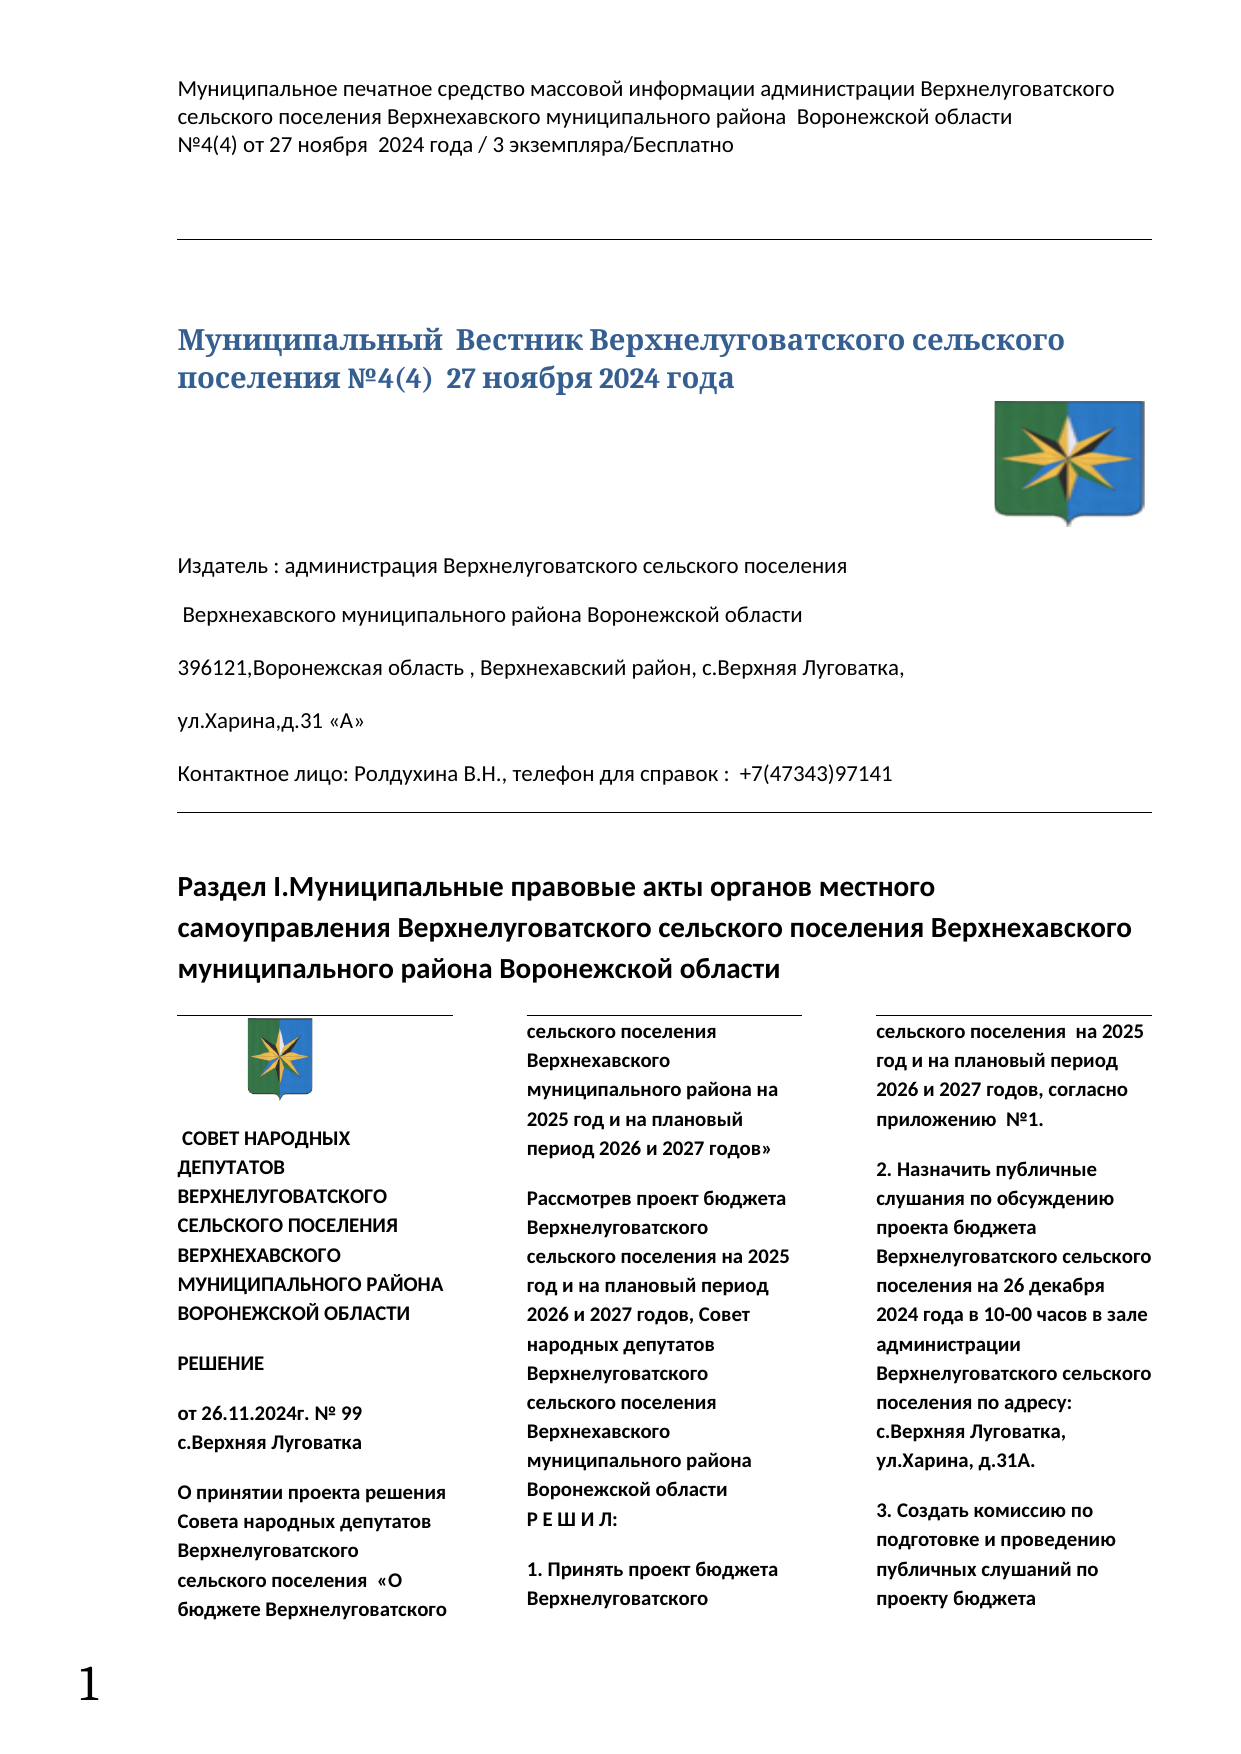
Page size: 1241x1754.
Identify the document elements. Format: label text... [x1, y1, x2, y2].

text О принятии проекта решения Совета народных депутатов Верхнелуговатского сельского поселения «О бюджете Верхнелуговатского сельского поселения Верхнехавского муниципального района на 2025 год и на плановый период 2026 и 2027 годов» [177, 1476, 453, 1621]
text 2. Назначить публичные слушания по обсуждению проекта бюджета Верхнелуговатского сельского поселения на 26 декабря 2024 года в 10-00 часов в зале администрации Верхнелуговатского сельского поселения по адресу: с.Верхняя Луговатка, ул.Харина, д.31А. [876, 1153, 1152, 1473]
text Издатель : администрация Верхнелуговатского сельского поселения [177, 551, 1152, 579]
picture [994, 401, 1145, 527]
text Рассмотрев проект бюджета Верхнелуговатского сельского поселения на 2025 год и на плановый период 2026 и 2027 годов, Совет народных депутатов Верхнелуговатского сельского поселения Верхнехавского муниципального района Воронежской области Р Е Ш И Л: [527, 1182, 802, 1531]
picture [247, 1018, 313, 1101]
subtitle Муниципальный Вестник Верхнелуговатского сельского поселения №4(4) 27 ноября 2024 года [177, 324, 1152, 396]
text от 26.11.2024г. № 99 с.Верхняя Луговатка [177, 1397, 453, 1455]
text РЕШЕНИЕ [177, 1347, 453, 1376]
text 1. Принять проект бюджета Верхнелуговатского сельского поселения на 2025 год и на плановый период 2026 и 2027 годов, согласно приложению №1. [527, 1553, 802, 1610]
text О принятии проекта решения Совета народных депутатов Верхнелуговатского сельского поселения «О бюджете Верхнелуговатского сельского поселения Верхнехавского муниципального района на 2025 год и на плановый период 2026 и 2027 годов» [527, 1016, 802, 1160]
text Контактное лицо: Ролдухина В.Н., телефон для справок : +7(47343)97141 [177, 759, 1152, 787]
text Раздел I.Муниципальные правовые акты органов местного самоуправления Верхнелуговатского сельского поселения Верхнехавского муниципального района Воронежской области [177, 865, 1152, 986]
text 396121,Воронежская область , Верхнехавский район, с.Верхняя Луговатка, [177, 653, 1152, 681]
text ул.Харина,д.31 «А» [177, 706, 1152, 734]
text СОВЕТ НАРОДНЫХ ДЕПУТАТОВ ВЕРХНЕЛУГОВАТСКОГО СЕЛЬСКОГО ПОСЕЛЕНИЯ ВЕРХНЕХАВСКОГО МУНИЦИПАЛЬНОГО РАЙОНА ВОРОНЕЖСКОЙ ОБЛАСТИ [177, 1122, 453, 1326]
text 1. Принять проект бюджета Верхнелуговатского сельского поселения на 2025 год и на плановый период 2026 и 2027 годов, согласно приложению №1. [876, 1016, 1152, 1131]
text Верхнехавского муниципального района Воронежской области [177, 600, 1152, 628]
